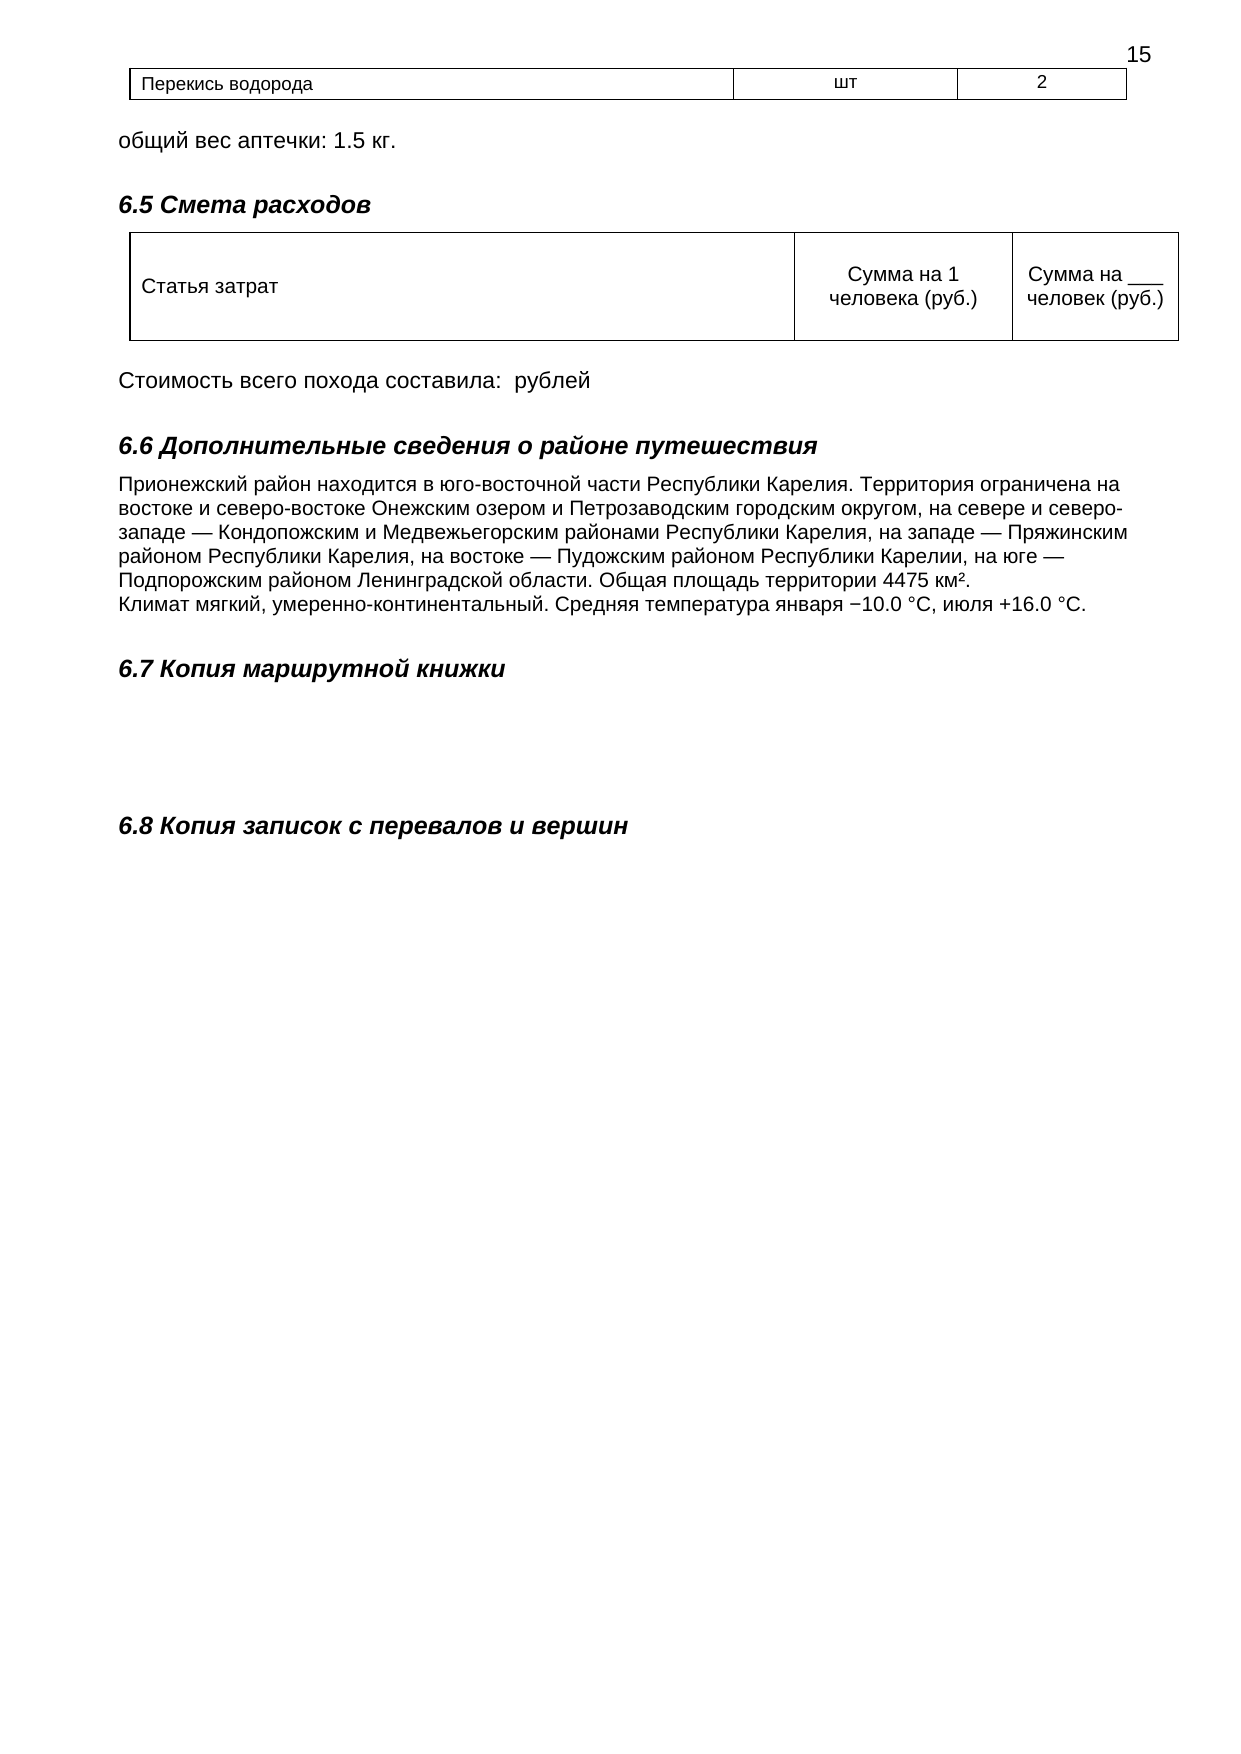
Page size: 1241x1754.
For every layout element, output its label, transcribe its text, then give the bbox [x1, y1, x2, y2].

table_cell 2 [958, 69, 1126, 99]
text Стоимость всего похода составила: рублей [118, 367, 1152, 393]
subtitle 6.8 Копия записок с перевалов и вершин [118, 811, 1152, 840]
table_cell шт [734, 69, 957, 99]
table_header Сумма на 1 человека (руб.) [795, 233, 1012, 340]
text Прионежский район находится в юго-восточной части Республики Карелия. Территория ограничена на востоке и северо-востоке Онежским озером и Петрозаводским городским округом, на севере и северо-западе — Кондопожским и Медвежьегорским районами Республики Карелия, на западе — Пряжинским районом Республики Карелия, на востоке — Пудожским районом Республики Карелии, на юге — Подпорожским районом Ленинградской области. Общая площадь территории 4475 км². Климат мягкий, умеренно-континентальный. Средняя температура января −10.0 °C, июля +16.0 °C. [118, 472, 1152, 616]
table_cell Перекись водорода [131, 69, 733, 99]
text общий вес аптечки: 1.5 кг. [118, 127, 1152, 153]
table_header Сумма на ___ человек (руб.) [1013, 233, 1178, 340]
subtitle 6.7 Копия маршрутной книжки [118, 653, 1152, 682]
subtitle 6.5 Смета расходов [118, 191, 1152, 219]
subtitle 6.6 Дополнительные сведения о районе путешествия [118, 431, 1152, 460]
table_header Статья затрат [131, 233, 794, 340]
